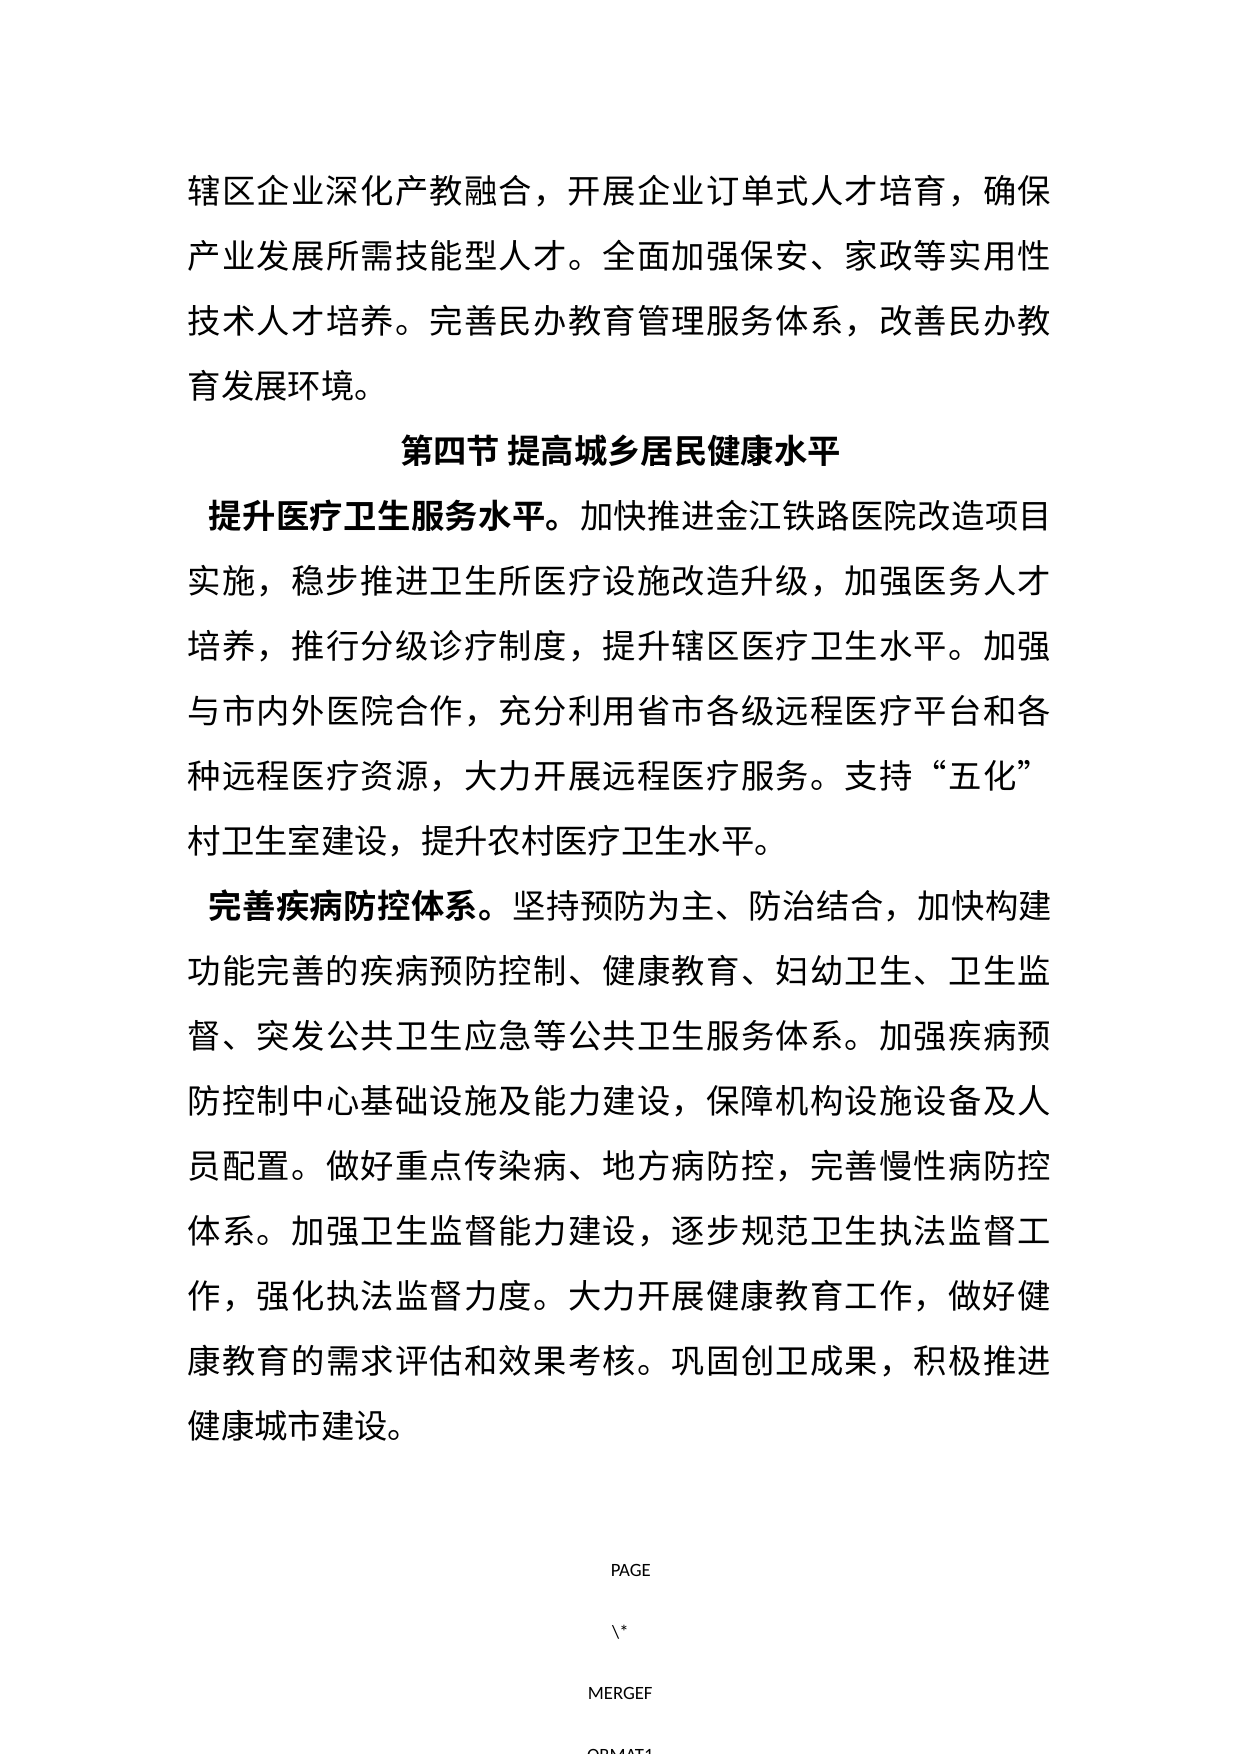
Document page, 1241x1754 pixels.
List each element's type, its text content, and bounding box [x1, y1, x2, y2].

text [187, 156, 1053, 416]
subtitle 第四节 提高城乡居民健康水平 [187, 416, 1053, 481]
text 完善疾病防控体系。坚持预防为主、防治结合，加快构建功能完善的疾病预防控制、健康教育、妇幼卫生、卫生监督、突发公共卫生应急等公共卫生服务体系。加强疾病预防控制中心基础设施及能力建设，保障机构设施设备及人员配置。做好重点传染病、地方病防控，完善慢性病防控体系。加强卫生监督能力建设，逐步规范卫生执法监督工作，强化执法监督力度。大力开展健康教育工作，做好健康教育的需求评估和效果考核。巩固创卫成果，积极推进健康城市建设。 [187, 871, 1053, 1456]
text 提升医疗卫生服务水平。加快推进金江铁路医院改造项目实施，稳步推进卫生所医疗设施改造升级，加强医务人才培养，推行分级诊疗制度，提升辖区医疗卫生水平。加强与市内外医院合作，充分利用省市各级远程医疗平台和各种远程医疗资源，大力开展远程医疗服务。支持“五化”村卫生室建设，提升农村医疗卫生水平。 [187, 481, 1053, 871]
